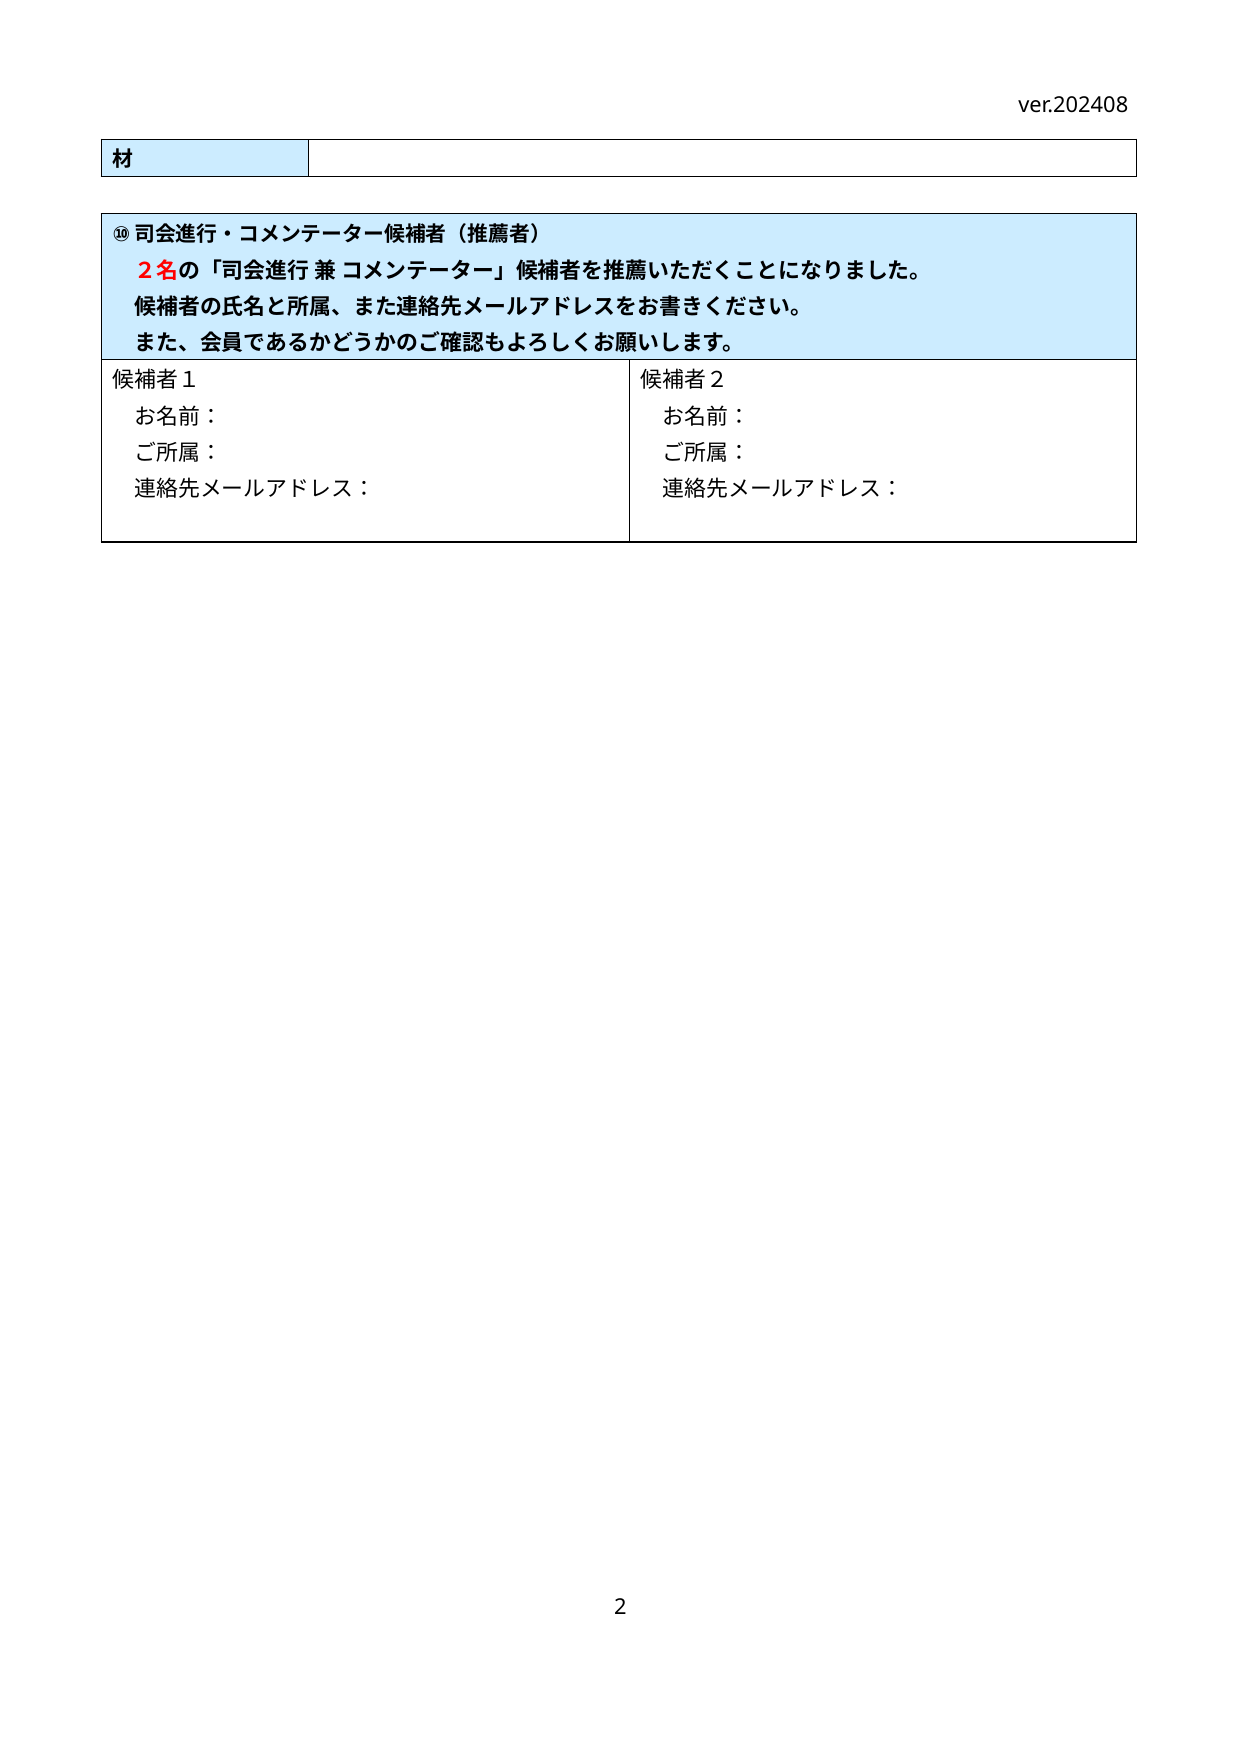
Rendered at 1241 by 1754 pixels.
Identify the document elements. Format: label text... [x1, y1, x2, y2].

table_header ⑩司会進行・コメンテーター候補者（推薦者） ２名の「司会進行 兼 コメンテーター」候補者を推薦いただくことになりました。 候補者の氏名と所属、また連絡先メールアドレスをお書きください。 また、会員であるかどうかのご確認もよろしくお願いします。 [102, 214, 1136, 359]
table_cell 候補者１ お名前： ご所属： 連絡先メールアドレス： [102, 360, 629, 541]
table_cell ⑨発表に必要な機材 [102, 140, 308, 176]
table_cell 候補者２ お名前： ご所属： 連絡先メールアドレス： [630, 360, 1136, 541]
table_cell [309, 140, 1136, 176]
